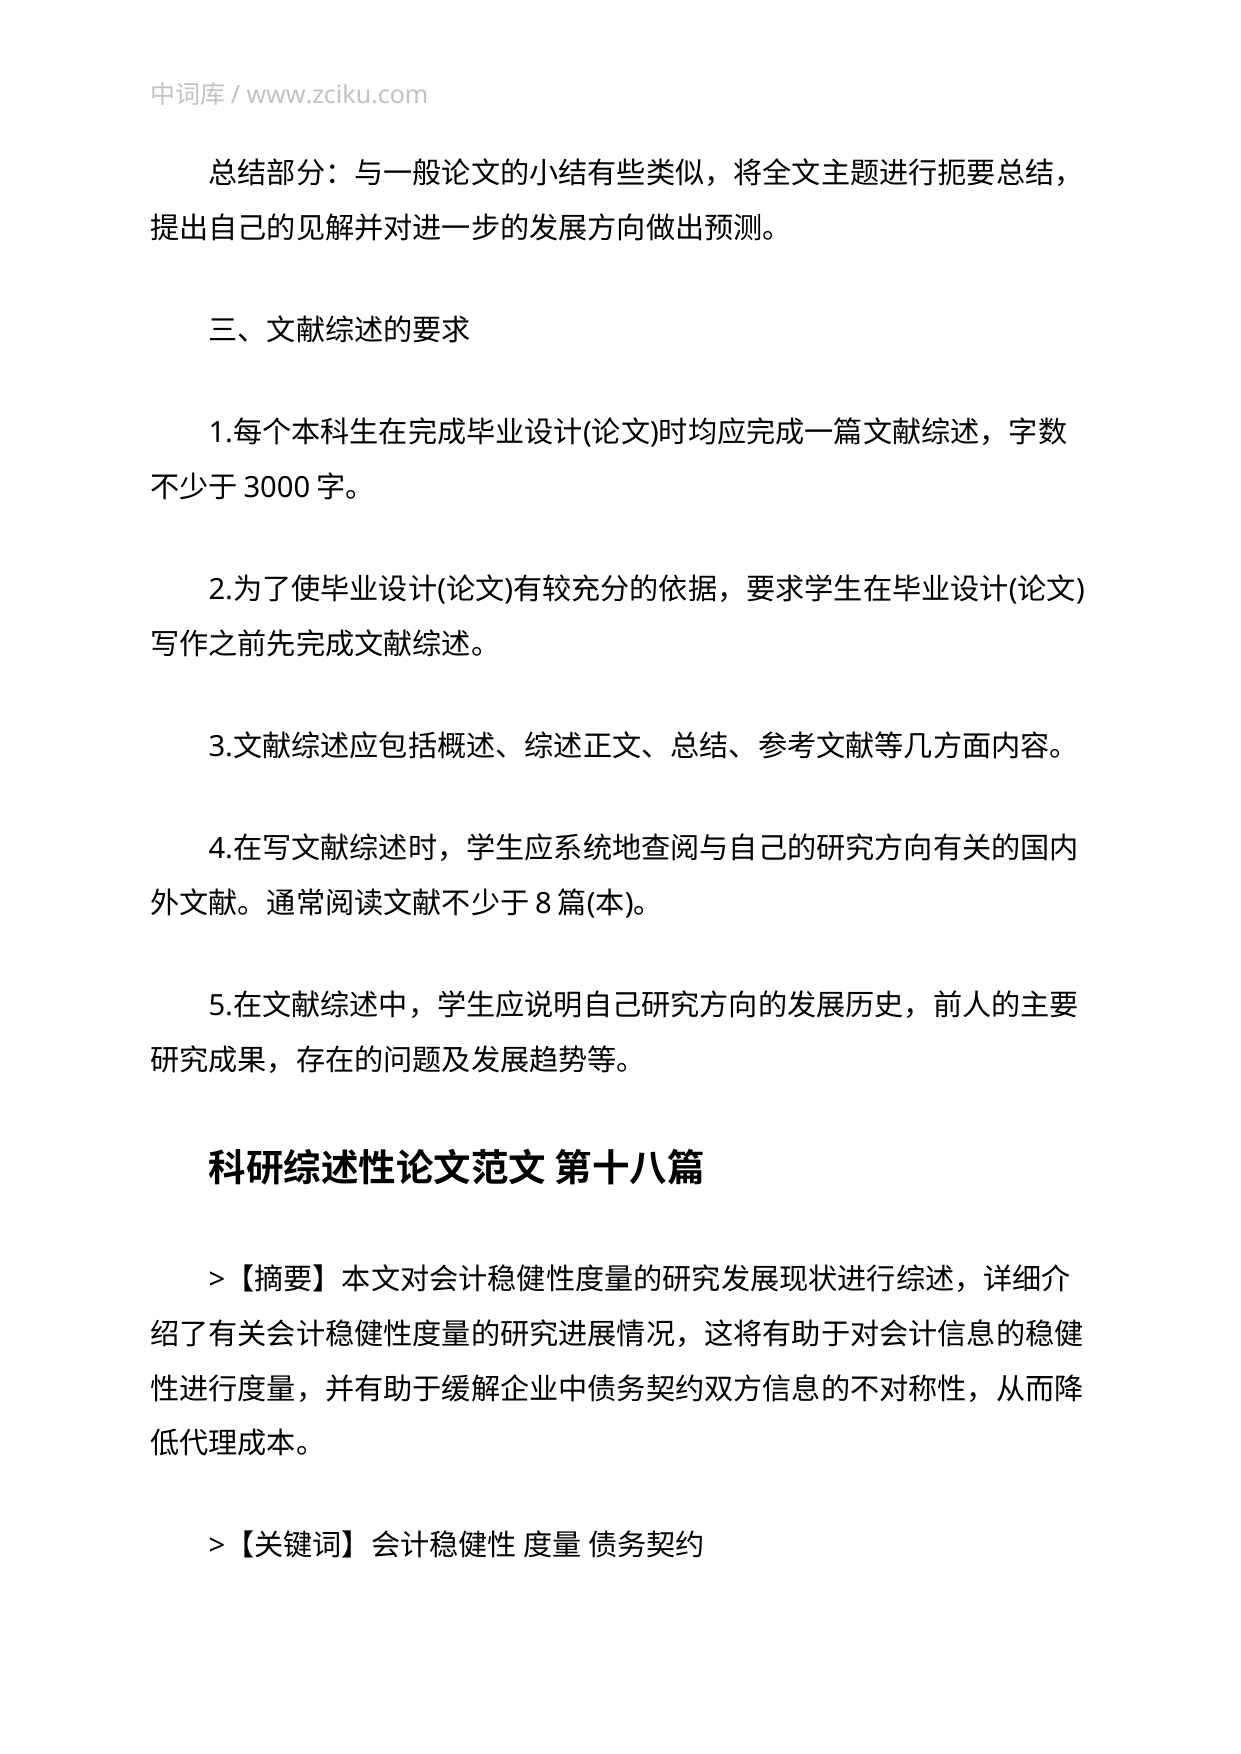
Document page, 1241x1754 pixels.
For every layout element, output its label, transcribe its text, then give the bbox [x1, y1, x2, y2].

text 5.在文献综述中，学生应说明自己研究方向的发展历史，前人的主要研究成果，存在的问题及发展趋势等。 [150, 981, 1090, 1078]
text 4.在写文献综述时，学生应系统地查阅与自己的研究方向有关的国内外文献。通常阅读文献不少于8篇(本)。 [150, 824, 1090, 922]
text 科研综述性论文范文 第十八篇 [150, 1138, 1090, 1192]
text >【关键词】会计稳健性 度量 债务契约 [150, 1522, 1090, 1564]
text 总结部分：与一般论文的小结有些类似，将全文主题进行扼要总结，提出自己的见解并对进一步的发展方向做出预测。 [150, 150, 1090, 247]
text >【摘要】本文对会计稳健性度量的研究发展现状进行综述，详细介绍了有关会计稳健性度量的研究进展情况，这将有助于对会计信息的稳健性进行度量，并有助于缓解企业中债务契约双方信息的不对称性，从而降低代理成本。 [150, 1255, 1090, 1462]
text 1.每个本科生在完成毕业设计(论文)时均应完成一篇文献综述，字数不少于3000字。 [150, 408, 1090, 506]
text 2.为了使毕业设计(论文)有较充分的依据，要求学生在毕业设计(论文)写作之前先完成文献综述。 [150, 565, 1090, 663]
text 3.文献综述应包括概述、综述正文、总结、参考文献等几方面内容。 [150, 722, 1090, 764]
text 三、文献综述的要求 [150, 307, 1090, 349]
